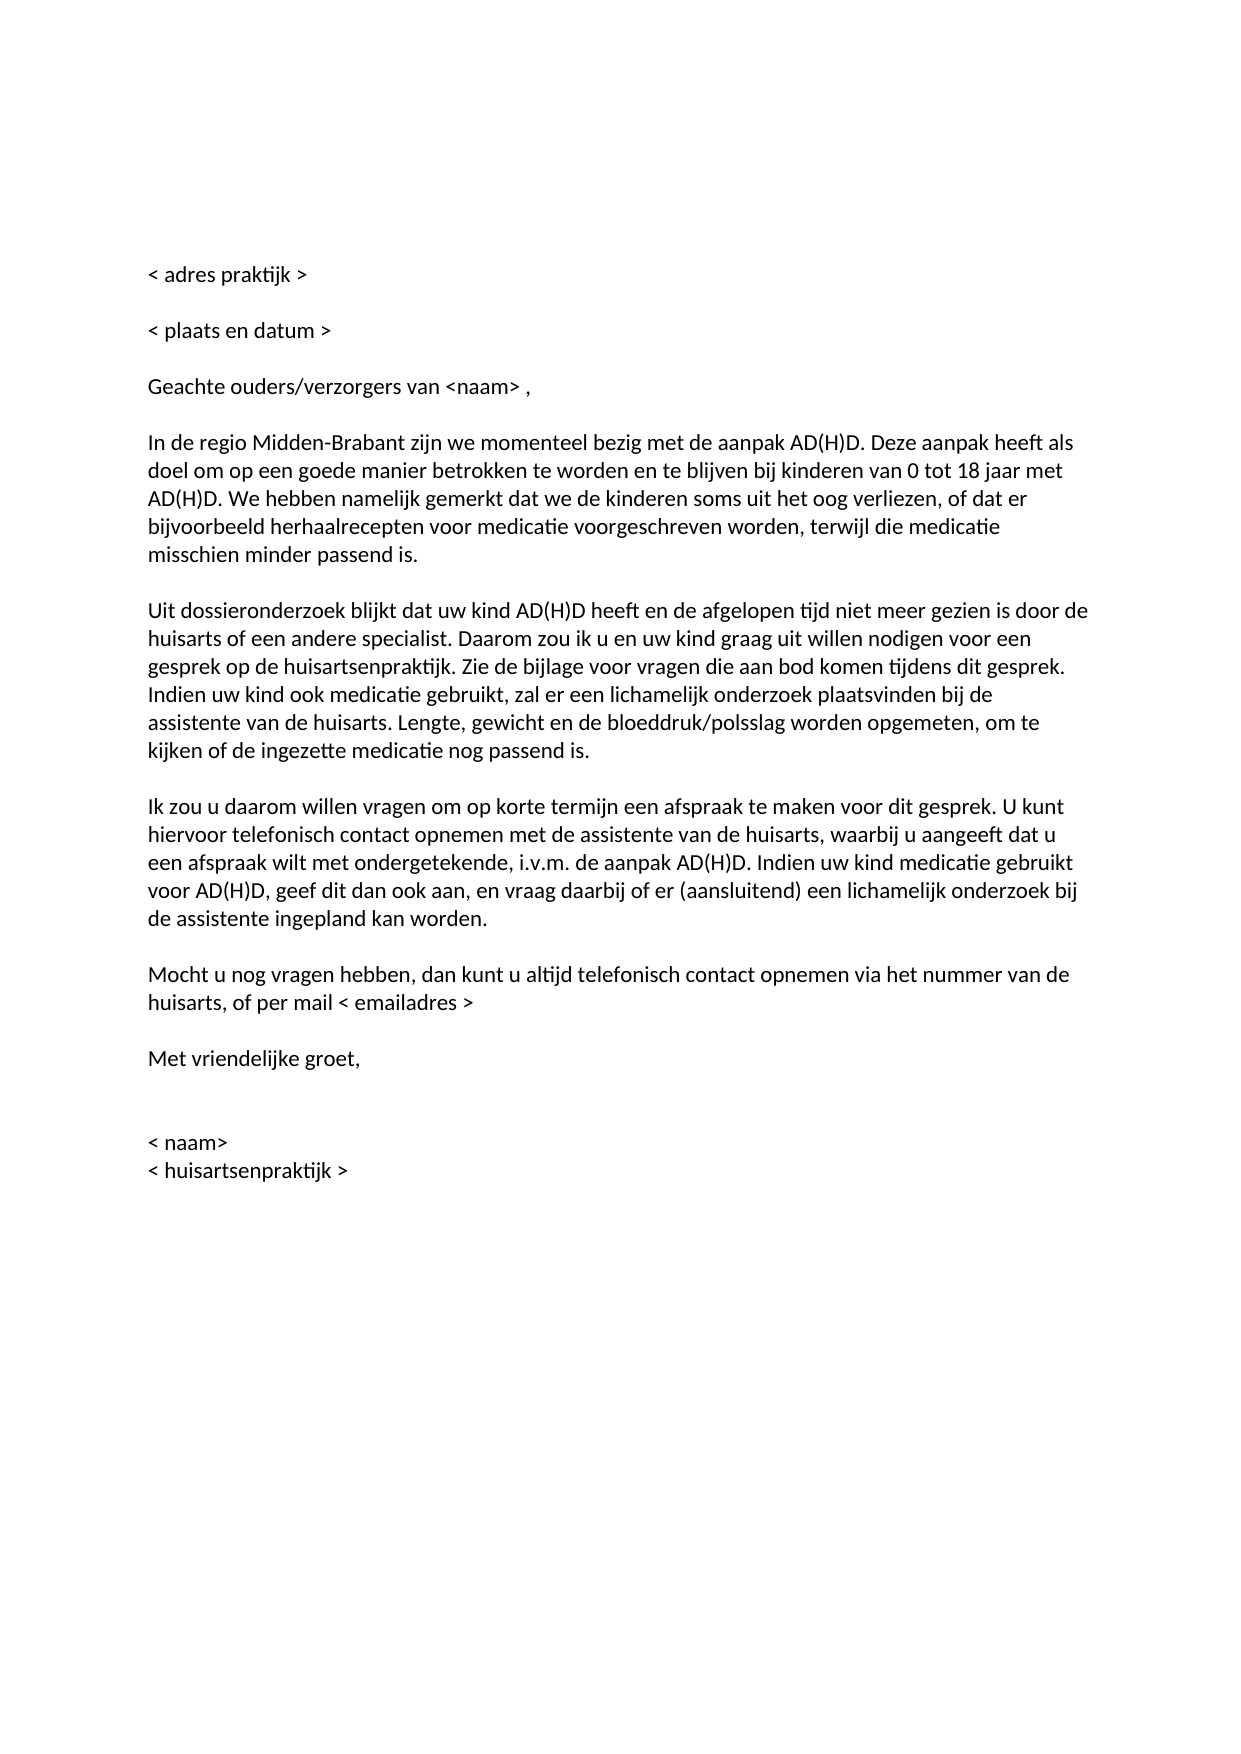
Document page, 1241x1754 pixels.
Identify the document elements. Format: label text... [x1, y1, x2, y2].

text Uit dossieronderzoek blijkt dat uw kind AD(H)D heeft en de afgelopen tijd niet meer gezien is door de huisarts of een andere specialist. Daarom zou ik u en uw kind graag uit willen nodigen voor een gesprek op de huisartsenpraktijk. Zie de bijlage voor vragen die aan bod komen tijdens dit gesprek. Indien uw kind ook medicatie gebruikt, zal er een lichamelijk onderzoek plaatsvinden bij de assistente van de huisarts. Lengte, gewicht en de bloeddruk/polsslag worden opgemeten, om te kijken of de ingezette medicatie nog passend is. [148, 596, 1093, 764]
text < plaats en datum > [148, 316, 1093, 344]
text Met vriendelijke groet, [148, 1044, 1093, 1072]
text < naam> [148, 1128, 1093, 1156]
text Ik zou u daarom willen vragen om op korte termijn een afspraak te maken voor dit gesprek. U kunt hiervoor telefonisch contact opnemen met de assistente van de huisarts, waarbij u aangeeft dat u een afspraak wilt met ondergetekende, i.v.m. de aanpak AD(H)D. Indien uw kind medicatie gebruikt voor AD(H)D, geef dit dan ook aan, en vraag daarbij of er (aansluitend) een lichamelijk onderzoek bij de assistente ingepland kan worden. [148, 792, 1093, 932]
text < adres praktijk > [148, 260, 1093, 288]
text In de regio Midden-Brabant zijn we momenteel bezig met de aanpak AD(H)D. Deze aanpak heeft als doel om op een goede manier betrokken te worden en te blijven bij kinderen van 0 tot 18 jaar met AD(H)D. We hebben namelijk gemerkt dat we de kinderen soms uit het oog verliezen, of dat er bijvoorbeeld herhaalrecepten voor medicatie voorgeschreven worden, terwijl die medicatie misschien minder passend is. [148, 428, 1093, 568]
text Geachte ouders/verzorgers van <naam> , [148, 372, 1093, 400]
text Mocht u nog vragen hebben, dan kunt u altijd telefonisch contact opnemen via het nummer van de huisarts, of per mail < emailadres > [148, 960, 1093, 1016]
text < huisartsenpraktijk > [148, 1156, 1093, 1184]
